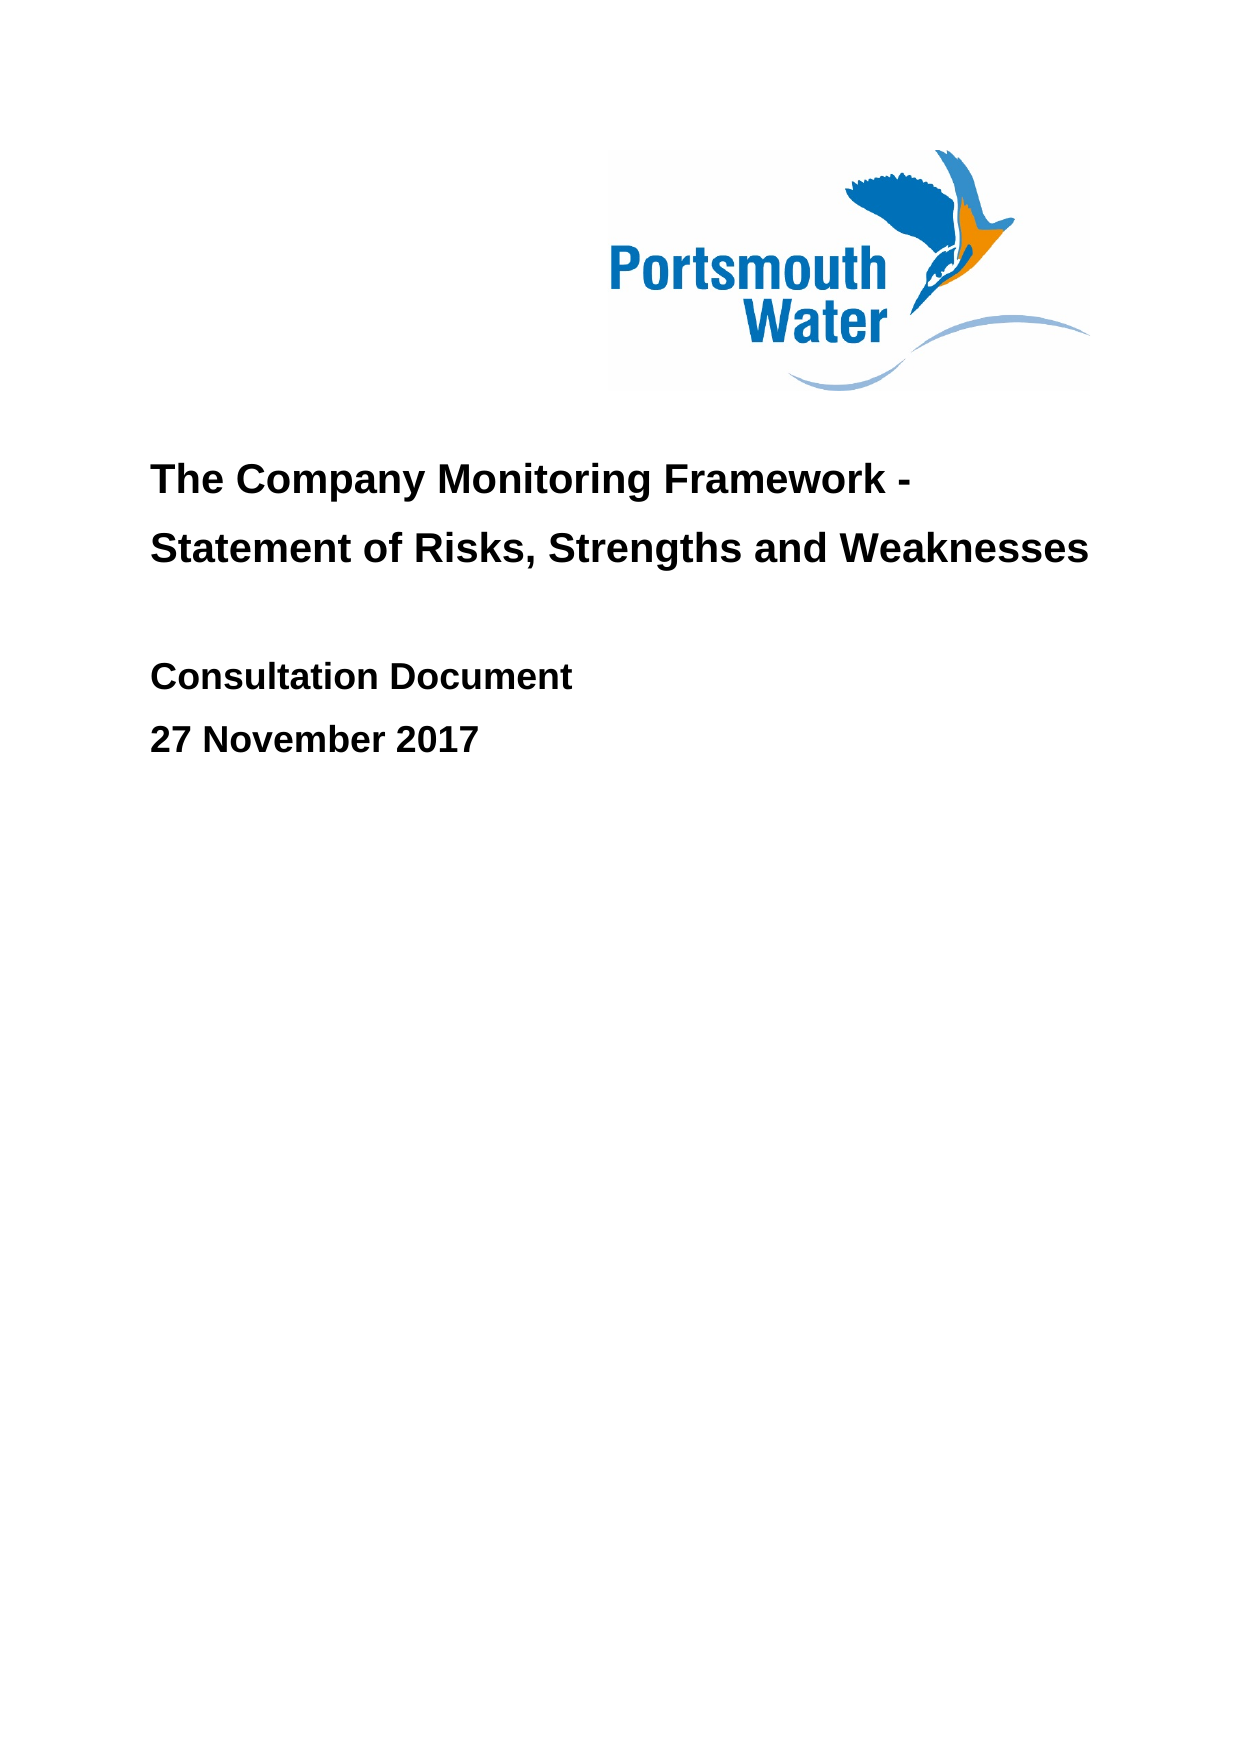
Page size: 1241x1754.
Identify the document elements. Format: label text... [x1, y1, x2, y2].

text 27 November 2017 [150, 718, 1090, 761]
text Statement of Risks, Strengths and Weaknesses [150, 523, 1090, 571]
text Consultation Document [150, 654, 1090, 698]
text The Company Monitoring Framework - [150, 454, 1090, 502]
picture [607, 150, 1091, 391]
